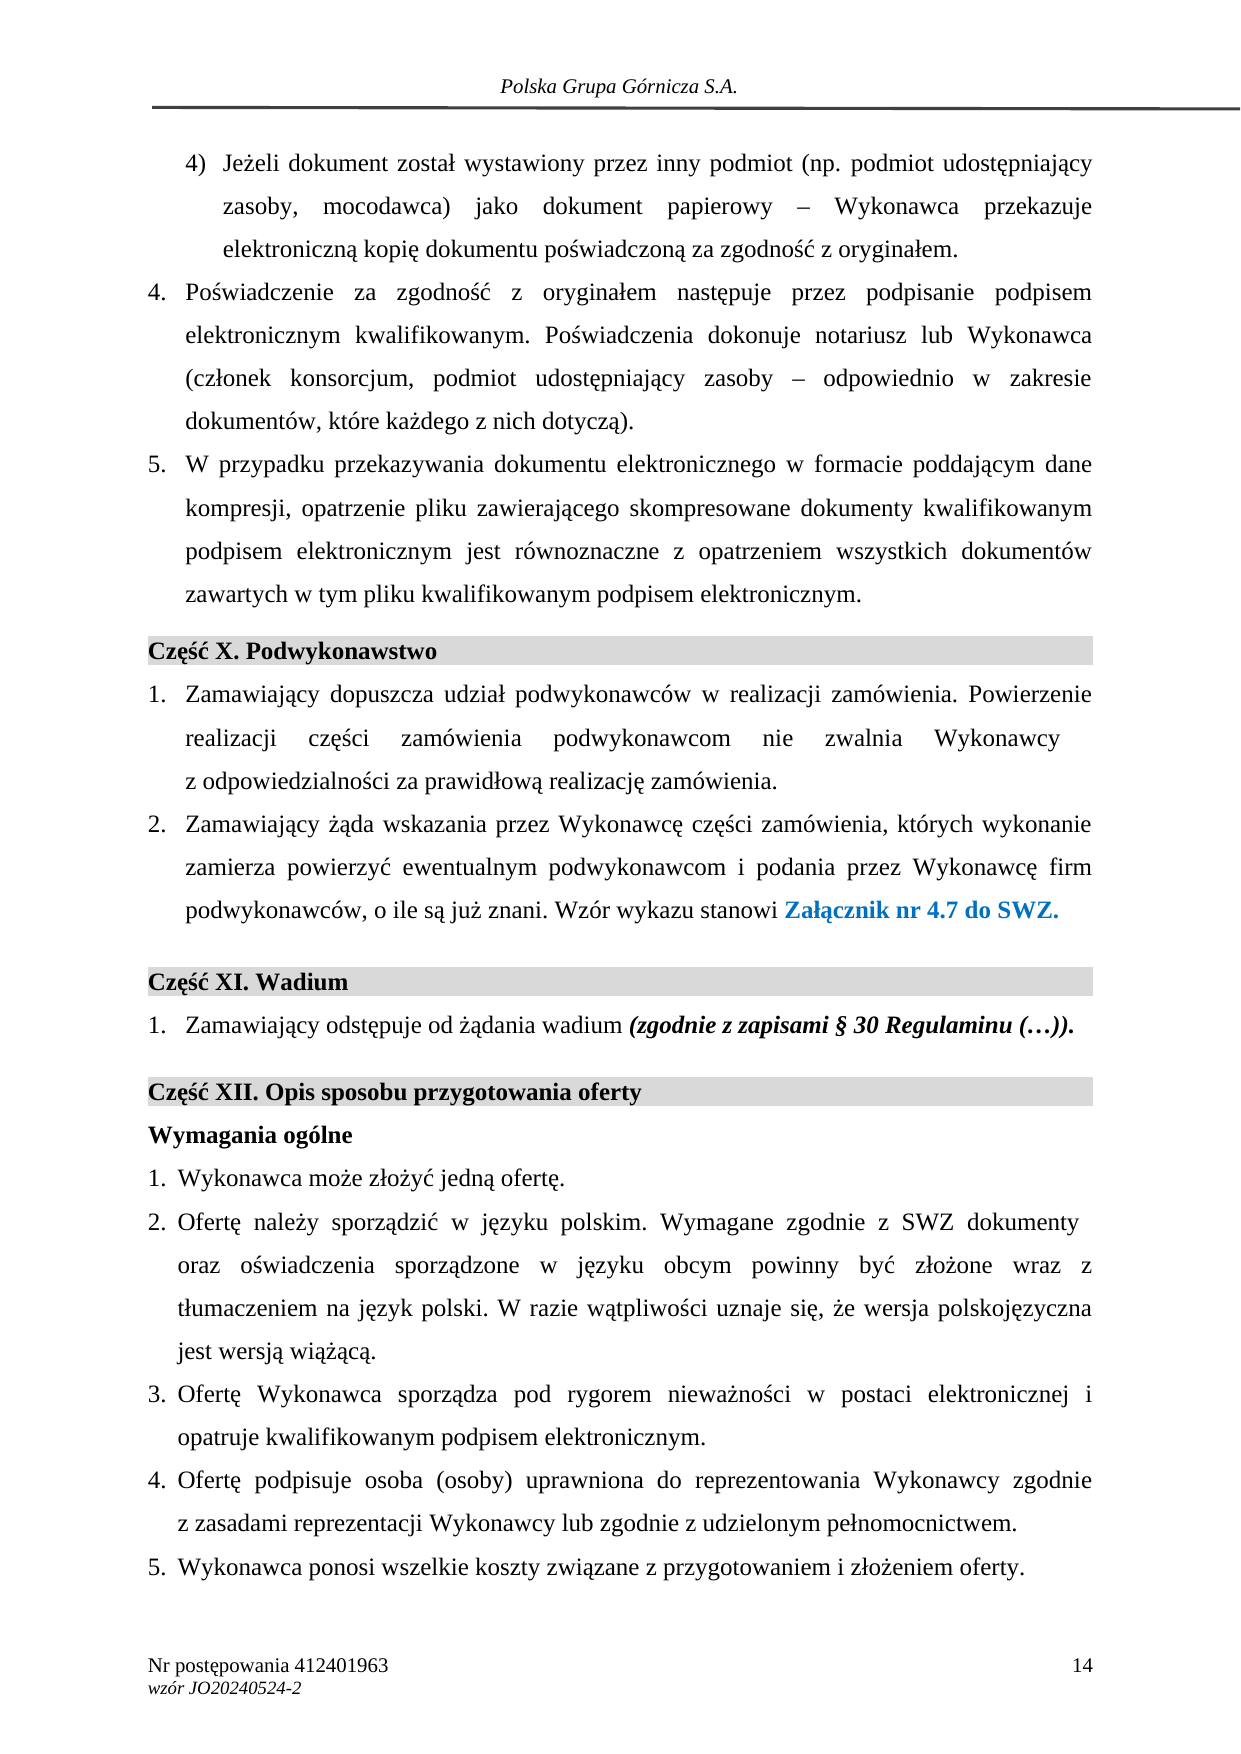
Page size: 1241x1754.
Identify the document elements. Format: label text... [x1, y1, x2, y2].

subtitle Część X. Podwykonawstwo [148, 636, 1093, 665]
list Jeżeli dokument został wystawiony przez inny podmiot (np. podmiot udostępniający zasoby, mocodawca) jako dokument papierowy – Wykonawca przekazuje elektroniczną kopię dokumentu poświadczoną za zgodność z oryginałem. [185, 148, 1093, 263]
list Ofertę Wykonawca sporządza pod rygorem nieważności w postaci elektronicznej i opatruje kwalifikowanym podpisem elektronicznym. [148, 1379, 1093, 1451]
list Zamawiający żąda wskazania przez Wykonawcę części zamówienia, których wykonanie zamierza powierzyć ewentualnym podwykonawcom i podania przez Wykonawcę firm podwykonawców, o ile są już znani. Wzór wykazu stanowi Załącznik nr 4.7 do SWZ. [148, 809, 1093, 924]
subtitle Część XI. Wadium [148, 967, 1093, 996]
list Wykonawca może złożyć jedną ofertę. [148, 1163, 1093, 1192]
list Zamawiający dopuszcza udział podwykonawców w realizacji zamówienia. Powierzenie realizacji części zamówienia podwykonawcom nie zwalnia Wykonawcy z odpowiedzialności za prawidłową realizację zamówienia. [148, 679, 1093, 794]
subtitle Część XII. Opis sposobu przygotowania oferty [148, 1077, 1093, 1106]
list Wykonawca ponosi wszelkie koszty związane z przygotowaniem i złożeniem oferty. [148, 1552, 1093, 1580]
list Zamawiający odstępuje od żądania wadium (zgodnie z zapisami § 30 Regulaminu (…)). [148, 1010, 1093, 1039]
list W przypadku przekazywania dokumentu elektronicznego w formacie poddającym dane kompresji, opatrzenie pliku zawierającego skompresowane dokumenty kwalifikowanym podpisem elektronicznym jest równoznaczne z opatrzeniem wszystkich dokumentów zawartych w tym pliku kwalifikowanym podpisem elektronicznym. [148, 449, 1093, 608]
text Wymagania ogólne [148, 1120, 1093, 1149]
list Ofertę podpisuje osoba (osoby) uprawniona do reprezentowania Wykonawcy zgodnie z zasadami reprezentacji Wykonawcy lub zgodnie z udzielonym pełnomocnictwem. [148, 1465, 1093, 1537]
list Ofertę należy sporządzić w języku polskim. Wymagane zgodnie z SWZ dokumenty oraz oświadczenia sporządzone w języku obcym powinny być złożone wraz z tłumaczeniem na język polski. W razie wątpliwości uznaje się, że wersja polskojęzyczna jest wersją wiążącą. [148, 1207, 1093, 1365]
list Poświadczenie za zgodność z oryginałem następuje przez podpisanie podpisem elektronicznym kwalifikowanym. Poświadczenia dokonuje notariusz lub Wykonawca (członek konsorcjum, podmiot udostępniający zasoby – odpowiednio w zakresie dokumentów, które każdego z nich dotyczą). [148, 277, 1093, 435]
